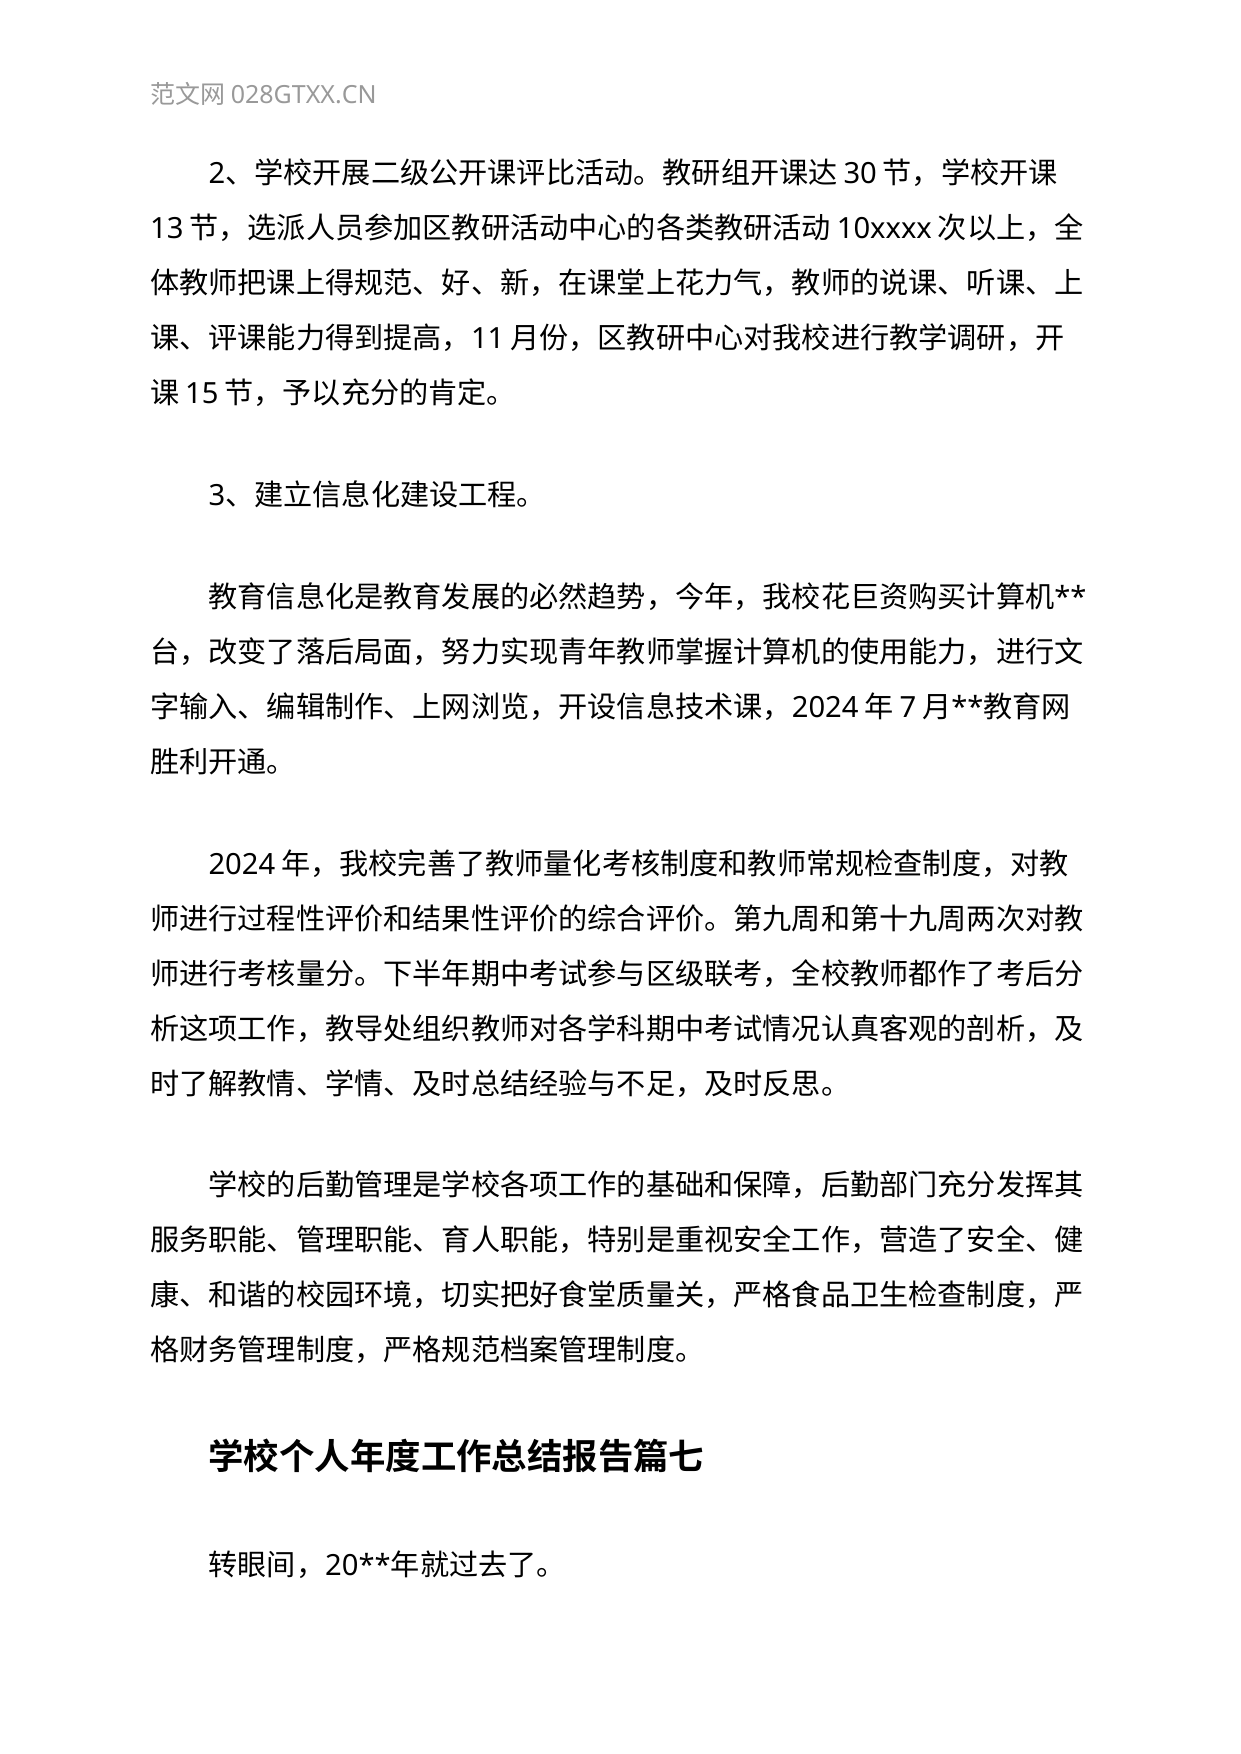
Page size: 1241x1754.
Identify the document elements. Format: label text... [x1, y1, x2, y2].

text 教育信息化是教育发展的必然趋势，今年，我校花巨资购买计算机**台，改变了落后局面，努力实现青年教师掌握计算机的使用能力，进行文字输入、编辑制作、上网浏览，开设信息技术课，2024年7月**教育网胜利开通。 [150, 574, 1090, 781]
text 3、建立信息化建设工程。 [150, 472, 1090, 514]
text 学校个人年度工作总结报告篇七 [150, 1428, 1090, 1480]
text 学校的后勤管理是学校各项工作的基础和保障，后勤部门充分发挥其服务职能、管理职能、育人职能，特别是重视安全工作，营造了安全、健康、和谐的校园环境，切实把好食堂质量关，严格食品卫生检查制度，严格财务管理制度，严格规范档案管理制度。 [150, 1162, 1090, 1369]
text 2024年，我校完善了教师量化考核制度和教师常规检查制度，对教师进行过程性评价和结果性评价的综合评价。第九周和第十九周两次对教师进行考核量分。下半年期中考试参与区级联考，全校教师都作了考后分析这项工作，教导处组织教师对各学科期中考试情况认真客观的剖析，及时了解教情、学情、及时总结经验与不足，及时反思。 [150, 841, 1090, 1102]
text 2、学校开展二级公开课评比活动。教研组开课达30节，学校开课13节，选派人员参加区教研活动中心的各类教研活动10xxxx次以上，全体教师把课上得规范、好、新，在课堂上花力气，教师的说课、听课、上课、评课能力得到提高，11月份，区教研中心对我校进行教学调研，开课15节，予以充分的肯定。 [150, 150, 1090, 412]
text 转眼间，20**年就过去了。 [150, 1542, 1090, 1584]
